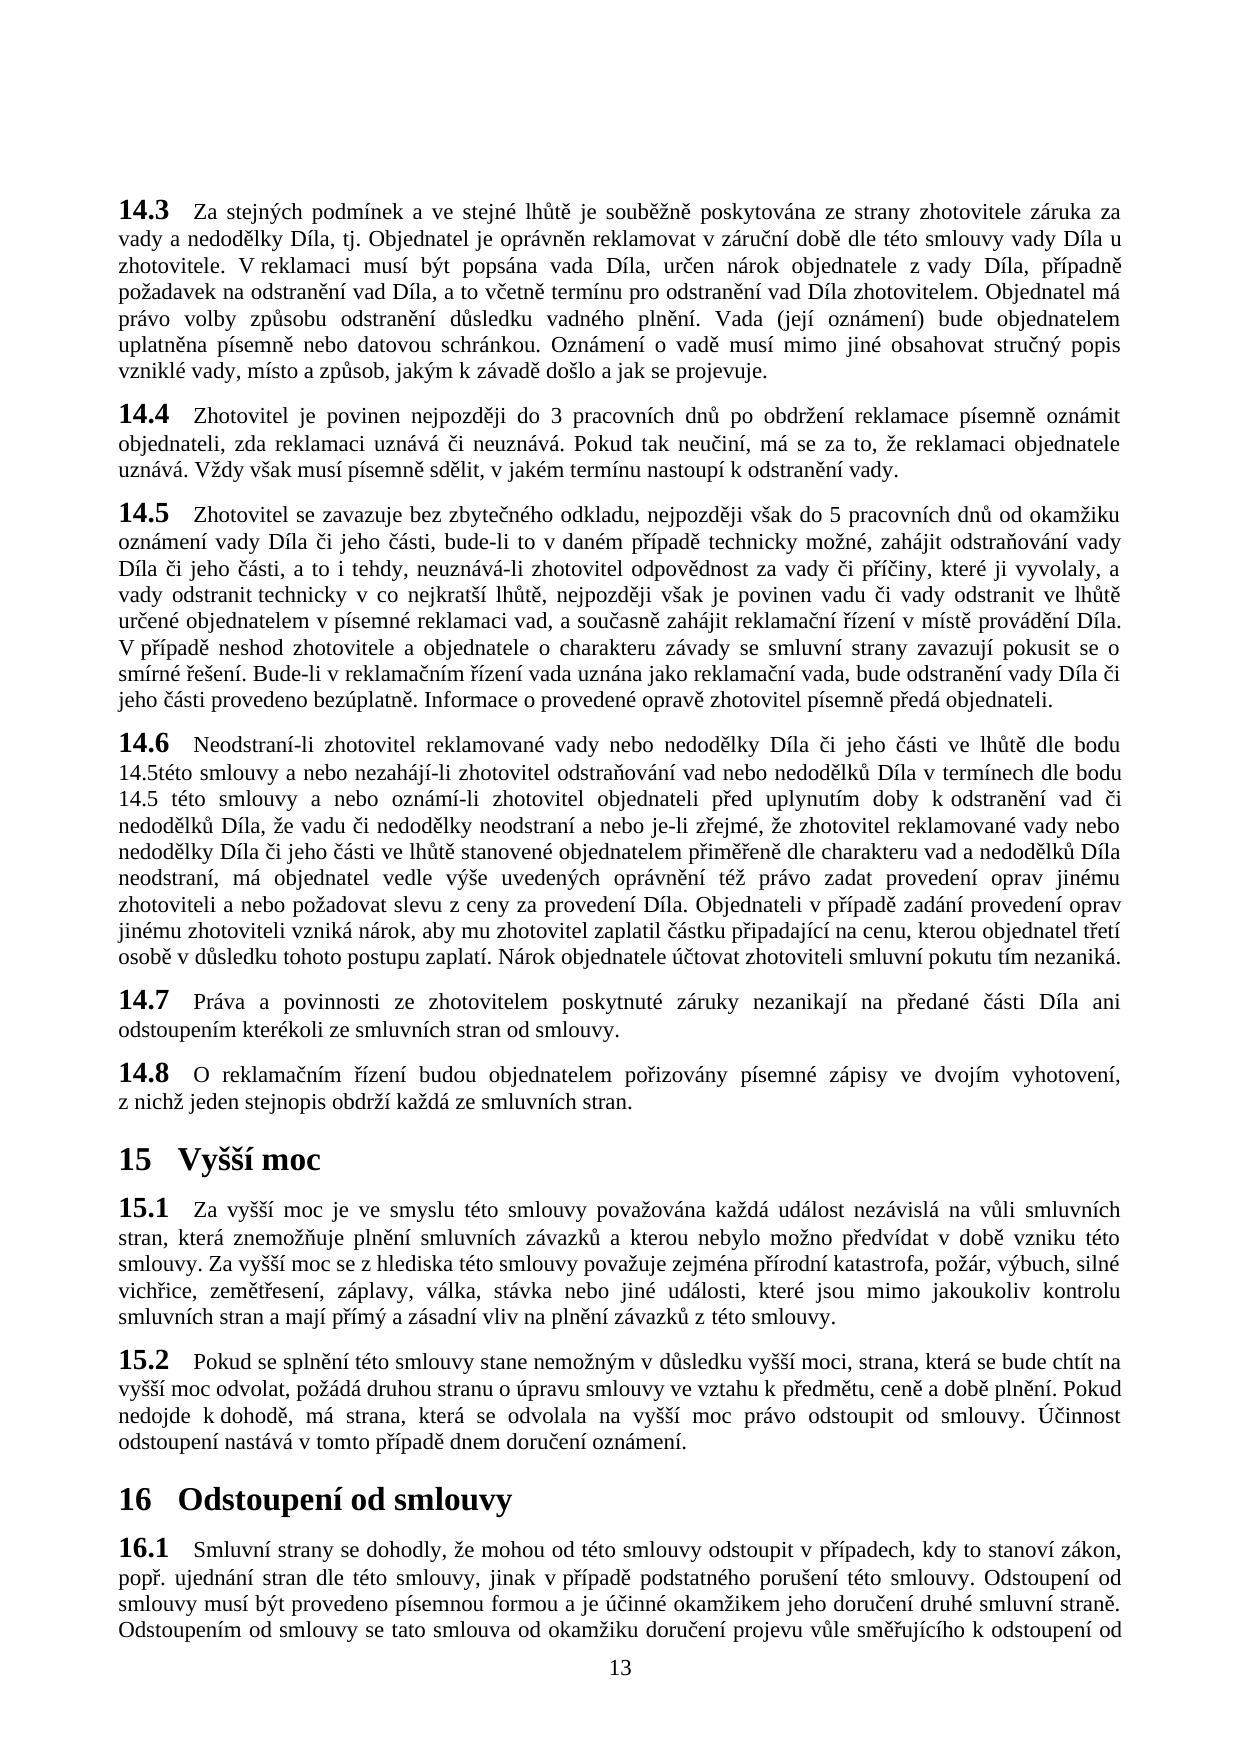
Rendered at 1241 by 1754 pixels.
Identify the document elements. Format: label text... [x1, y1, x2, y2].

subtitle Zhotovitel je povinen nejpozději do 3 pracovních dnů po obdržení reklamace písemně oznámit objednateli, zda reklamaci uznává či neuznává. Pokud tak neučiní, má se za to, že reklamaci objednatele uznává. Vždy však musí písemně sdělit, v jakém termínu nastoupí k odstranění vady. [118, 396, 1122, 482]
subtitle Neodstraní-li zhotovitel reklamované vady nebo nedodělky Díla či jeho části ve lhůtě dle bodu 14.5této smlouvy a nebo nezahájí-li zhotovitel odstraňování vad nebo nedodělků Díla v termínech dle bodu 14.5 této smlouvy a nebo oznámí-li zhotovitel objednateli před uplynutím doby k odstranění vad či nedodělků Díla, že vadu či nedodělky neodstraní a nebo je-li zřejmé, že zhotovitel reklamované vady nebo nedodělky Díla či jeho části ve lhůtě stanovené objednatelem přiměřeně dle charakteru vad a nedodělků Díla neodstraní, má objednatel vedle výše uvedených oprávnění též právo zadat provedení oprav jinému zhotoviteli a nebo požadovat slevu z ceny za provedení Díla. Objednateli v případě zadání provedení oprav jinému zhotoviteli vzniká nárok, aby mu zhotovitel zaplatil částku připadající na cenu, kterou objednatel třetí osobě v důsledku tohoto postupu zaplatí. Nárok objednatele účtovat zhotoviteli smluvní pokutu tím nezaniká. [118, 725, 1122, 970]
subtitle O reklamačním řízení budou objednatelem pořizovány písemné zápisy ve dvojím vyhotovení, z nichž jeden stejnopis obdrží každá ze smluvních stran. [118, 1055, 1122, 1114]
subtitle Za vyšší moc je ve smyslu této smlouvy považována každá událost nezávislá na vůli smluvních stran, která znemožňuje plnění smluvních závazků a kterou nebylo možno předvídat v době vzniku této smlouvy. Za vyšší moc se z hlediska této smlouvy považuje zejména přírodní katastrofa, požár, výbuch, silné vichřice, zemětřesení, záplavy, válka, stávka nebo jiné události, které jsou mimo jakoukoliv kontrolu smluvních stran a mají přímý a zásadní vliv na plnění závazků z této smlouvy. [118, 1190, 1122, 1329]
subtitle Odstoupení od smlouvy [118, 1479, 1122, 1518]
subtitle Vyšší moc [118, 1139, 1122, 1178]
subtitle Práva a povinnosti ze zhotovitelem poskytnuté záruky nezanikají na předané části Díla ani odstoupením kterékoli ze smluvních stran od smlouvy. [118, 982, 1122, 1042]
subtitle Za stejných podmínek a ve stejné lhůtě je souběžně poskytována ze strany zhotovitele záruka za vady a nedodělky Díla, tj. Objednatel je oprávněn reklamovat v záruční době dle této smlouvy vady Díla u zhotovitele. V reklamaci musí být popsána vada Díla, určen nárok objednatele z vady Díla, případně požadavek na odstranění vad Díla, a to včetně termínu pro odstranění vad Díla zhotovitelem. Objednatel má právo volby způsobu odstranění důsledku vadného plnění. Vada (její oznámení) bude objednatelem uplatněna písemně nebo datovou schránkou. Oznámení o vadě musí mimo jiné obsahovat stručný popis vzniklé vady, místo a způsob, jakým k závadě došlo a jak se projevuje. [118, 192, 1122, 384]
subtitle Zhotovitel se zavazuje bez zbytečného odkladu, nejpozději však do 5 pracovních dnů od okamžiku oznámení vady Díla či jeho části, bude-li to v daném případě technicky možné, zahájit odstraňování vady Díla či jeho části, a to i tehdy, neuznává-li zhotovitel odpovědnost za vady či příčiny, které ji vyvolaly, a vady odstranit technicky v co nejkratší lhůtě, nejpozději však je povinen vadu či vady odstranit ve lhůtě určené objednatelem v písemné reklamaci vad, a současně zahájit reklamační řízení v místě provádění Díla. V případě neshod zhotovitele a objednatele o charakteru závady se smluvní strany zavazují pokusit se o smírné řešení. Bude-li v reklamačním řízení vada uznána jako reklamační vada, bude odstranění vady Díla či jeho části provedeno bezúplatně. Informace o provedené opravě zhotovitel písemně předá objednateli. [118, 495, 1122, 713]
subtitle Pokud se splnění této smlouvy stane nemožným v důsledku vyšší moci, strana, která se bude chtít na vyšší moc odvolat, požádá druhou stranu o úpravu smlouvy ve vztahu k předmětu, ceně a době plnění. Pokud nedojde k dohodě, má strana, která se odvolala na vyšší moc právo odstoupit od smlouvy. Účinnost odstoupení nastává v tomto případě dnem doručení oznámení. [118, 1342, 1122, 1454]
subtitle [118, 1530, 1122, 1643]
